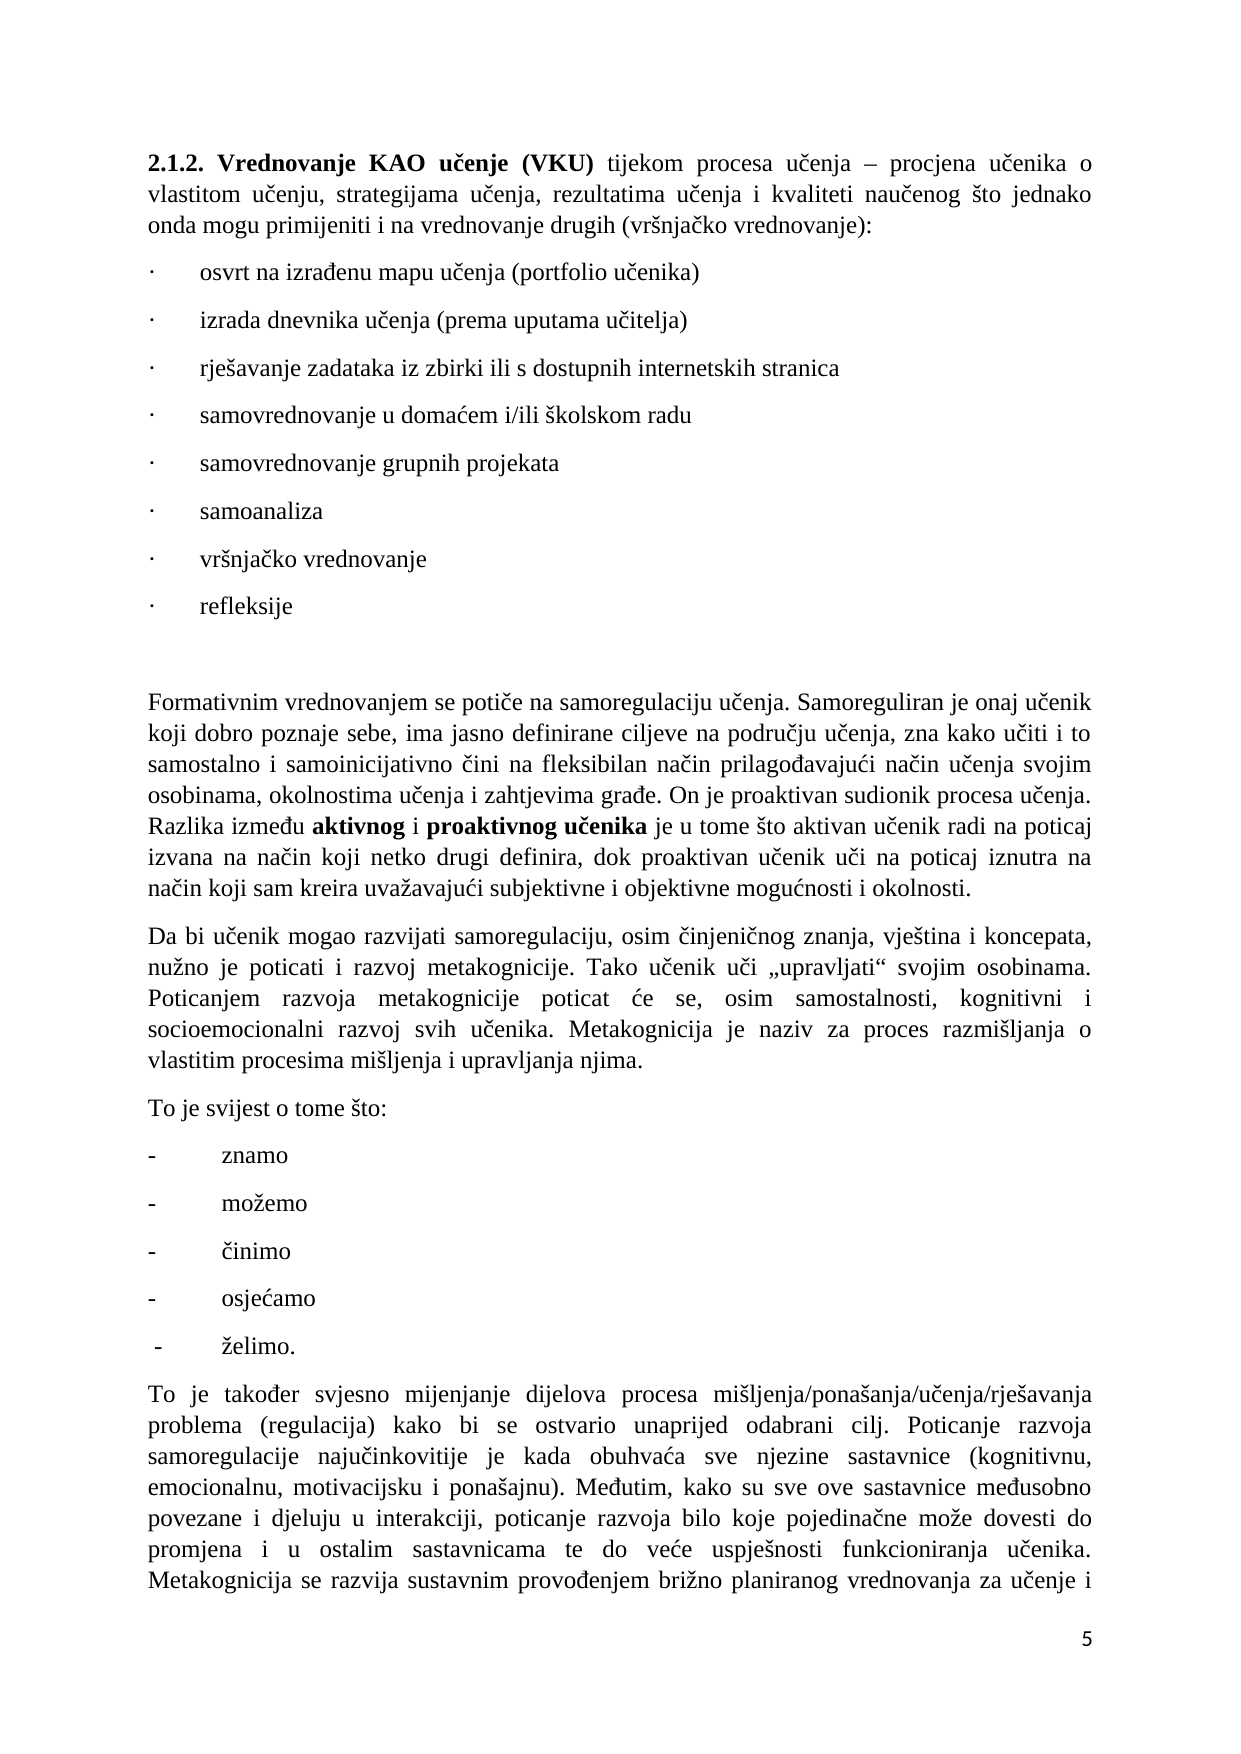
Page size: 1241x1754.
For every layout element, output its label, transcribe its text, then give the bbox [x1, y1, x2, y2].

text · refleksije [148, 591, 1093, 620]
text Da bi učenik mogao razvijati samoregulaciju, osim činjeničnog znanja, vještina i koncepata, nužno je poticati i razvoj metakognicije. Tako učenik uči „upravljati“ svojim osobinama. Poticanjem razvoja metakognicije poticat će se, osim samostalnosti, kognitivni i socioemocionalni razvoj svih učenika. Metakognicija je naziv za proces razmišljanja o vlastitim procesima mišljenja i upravljanja njima. [148, 921, 1093, 1074]
text · samoanaliza [148, 496, 1093, 525]
text · samovrednovanje u domaćem i/ili školskom radu [148, 401, 1093, 429]
text - znamo [148, 1140, 1093, 1169]
text 2.1.2. Vrednovanje KAO učenje (VKU) tijekom procesa učenja – procjena učenika o vlastitom učenju, strategijama učenja, rezultatima učenja i kvaliteti naučenog što jednako onda mogu primijeniti i na vrednovanje drugih (vršnjačko vrednovanje): [148, 148, 1093, 238]
text · izrada dnevnika učenja (prema uputama učitelja) [148, 305, 1093, 334]
text To je svijest o tome što: [148, 1093, 1093, 1121]
text · rješavanje zadataka iz zbirki ili s dostupnih internetskih stranica [148, 353, 1093, 382]
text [148, 1379, 1093, 1594]
text Formativnim vrednovanjem se potiče na samoregulaciju učenja. Samoreguliran je onaj učenik koji dobro poznaje sebe, ima jasno definirane ciljeve na području učenja, zna kako učiti i to samostalno i samoinicijativno čini na fleksibilan način prilagođavajući način učenja svojim osobinama, okolnostima učenja i zahtjevima građe. On je proaktivan sudionik procesa učenja. Razlika između aktivnog i proaktivnog učenika je u tome što aktivan učenik radi na poticaj izvana na način koji netko drugi definira, dok proaktivan učenik uči na poticaj iznutra na način koji sam kreira uvažavajući subjektivne i objektivne mogućnosti i okolnosti. [148, 687, 1093, 902]
text - želimo. [148, 1331, 1093, 1360]
text · vršnjačko vrednovanje [148, 544, 1093, 572]
text - osjećamo [148, 1283, 1093, 1312]
text - možemo [148, 1188, 1093, 1217]
text · osvrt na izrađenu mapu učenja (portfolio učenika) [148, 257, 1093, 286]
text - činimo [148, 1236, 1093, 1264]
text · samovrednovanje grupnih projekata [148, 448, 1093, 477]
